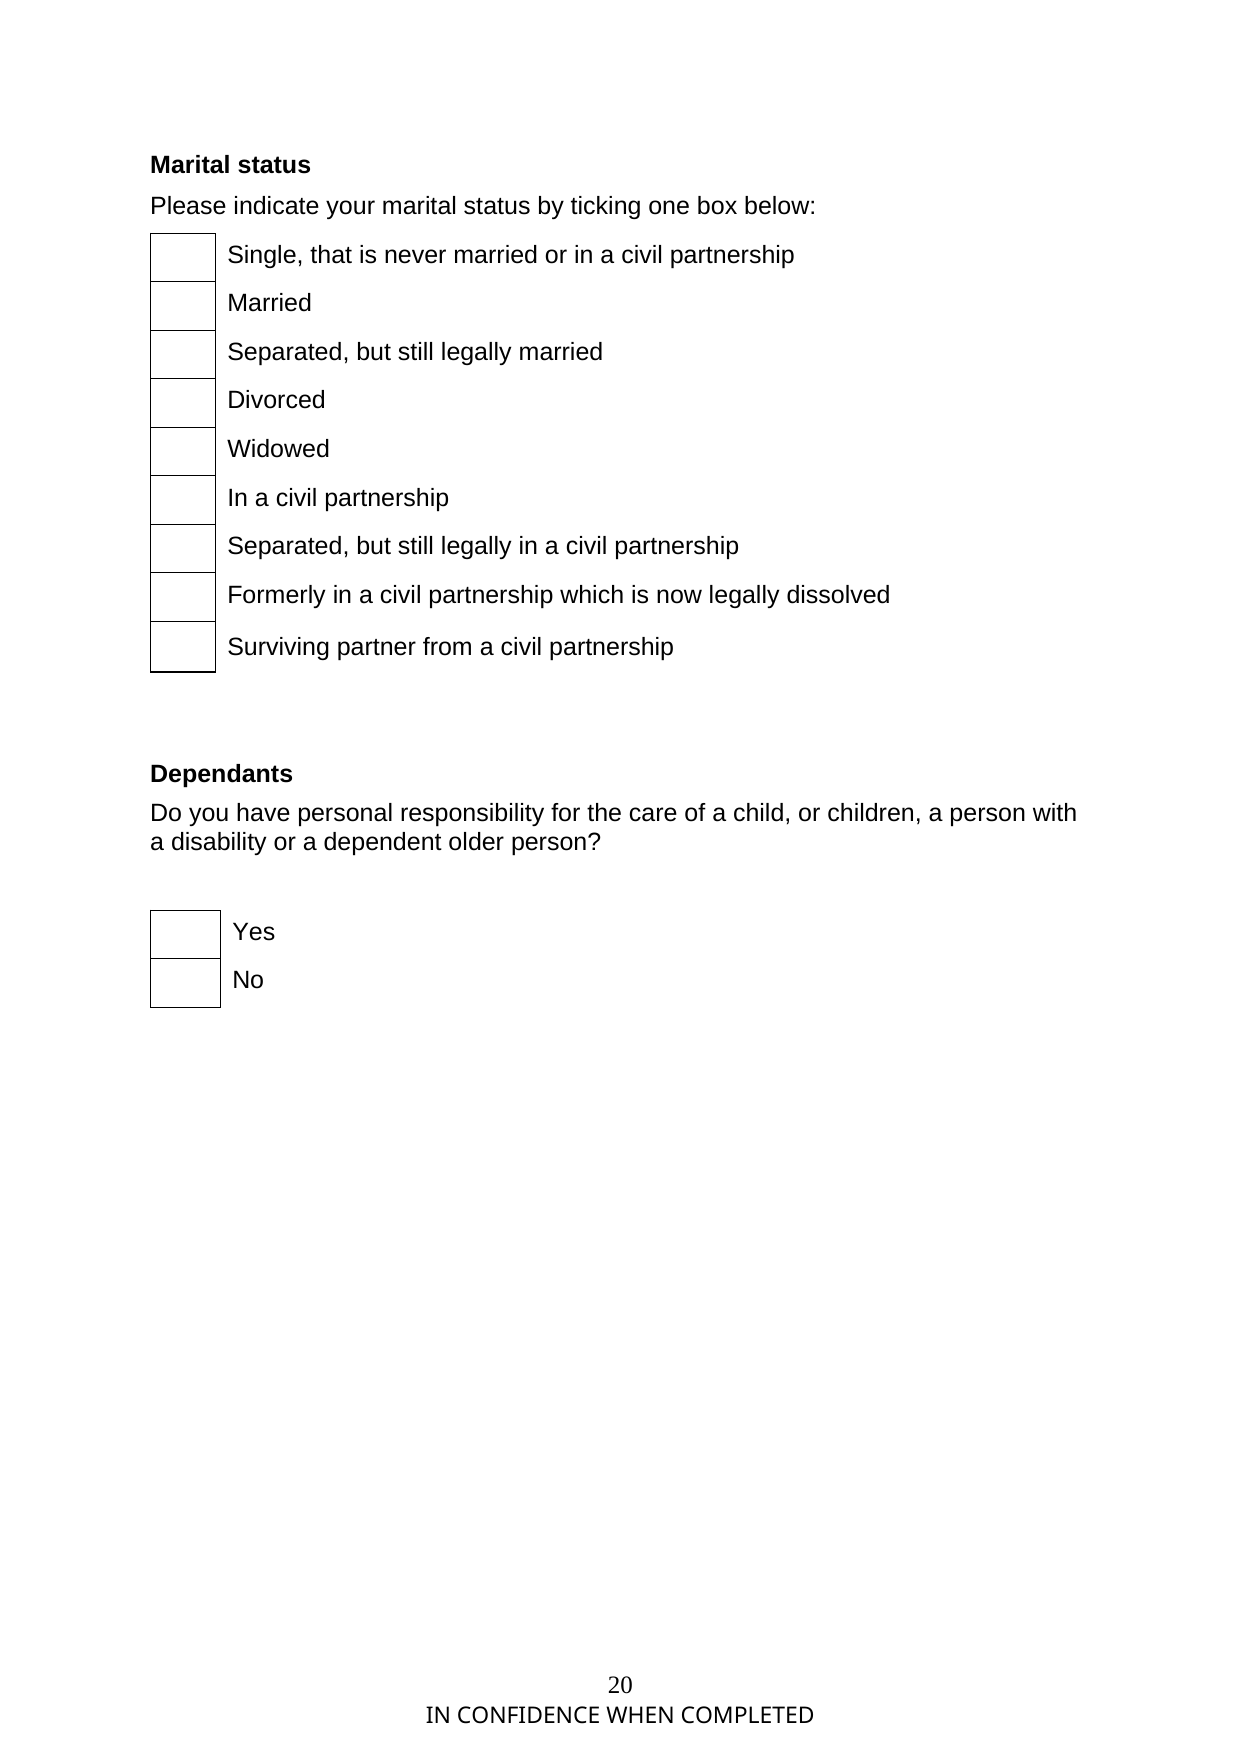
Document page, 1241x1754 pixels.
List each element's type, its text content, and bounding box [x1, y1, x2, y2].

table_cell [151, 959, 220, 1007]
table_cell Formerly in a civil partnership which is now legally dissolved [216, 572, 1090, 621]
table_cell Surviving partner from a civil partnership [216, 621, 1090, 671]
table_cell [151, 282, 215, 329]
table_cell [151, 622, 215, 671]
table_cell Separated, but still legally in a civil partnership [216, 524, 1090, 572]
text Please indicate your marital status by ticking one box below: [150, 191, 1090, 220]
table_cell No [221, 958, 309, 1007]
text Marital status [150, 150, 1090, 179]
table_cell Widowed [216, 427, 1090, 475]
table_cell Divorced [216, 378, 1090, 427]
table_header [151, 911, 220, 958]
table_cell [151, 331, 215, 378]
table_header [151, 234, 215, 281]
table_header Yes [221, 910, 309, 958]
text Dependants [150, 759, 1090, 788]
table_cell [151, 428, 215, 475]
text Do you have personal responsibility for the care of a child, or children, a person with a disability or a dependent older person? [150, 798, 1090, 856]
table_cell [151, 573, 215, 621]
table_cell [151, 476, 215, 524]
table_cell [151, 525, 215, 572]
table_header Single, that is never married or in a civil partnership [216, 233, 1090, 281]
table_cell Separated, but still legally married [216, 330, 1090, 378]
table_cell In a civil partnership [216, 475, 1090, 524]
table_cell [151, 379, 215, 427]
table_cell Married [216, 281, 1090, 329]
